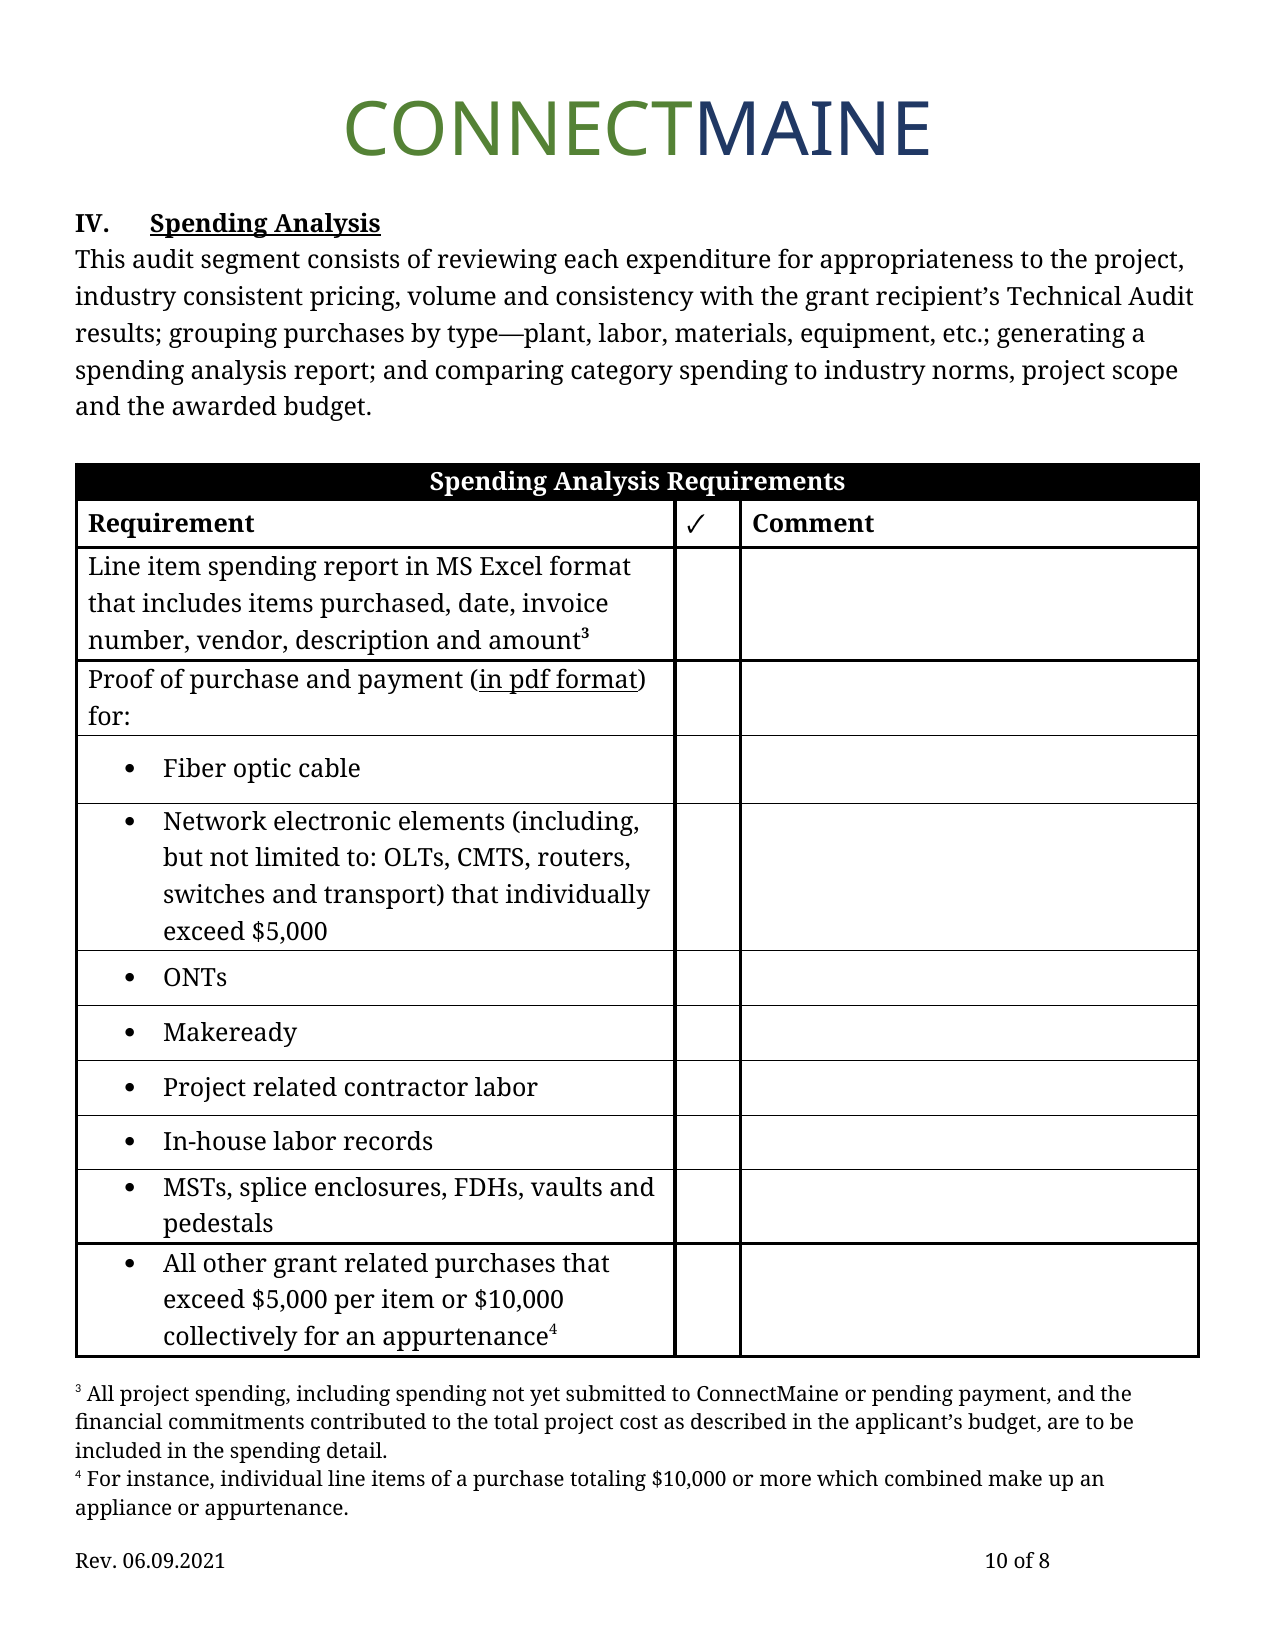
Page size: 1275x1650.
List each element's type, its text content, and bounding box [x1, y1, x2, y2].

table_cell Comment [742, 501, 1197, 546]
table_header Spending Analysis Requirements [78, 464, 1197, 500]
table_cell 🗸 [677, 501, 739, 546]
table_cell [742, 1006, 1197, 1060]
text This audit segment consists of reviewing each expenditure for appropriateness to the project, industry consistent pricing, volume and consistency with the grant recipient’s Technical Audit results; grouping purchases by type—plant, labor, materials, equipment, etc.; generating a spending analysis report; and comparing category spending to industry norms, project scope and the awarded budget. [75, 242, 1200, 423]
list Spending Analysis [75, 205, 1200, 239]
table_cell [677, 1170, 739, 1242]
table_cell [677, 1006, 739, 1060]
table_cell [677, 1245, 739, 1355]
table_cell [677, 662, 739, 735]
table_cell [742, 549, 1197, 659]
table_cell Line item spending report in MS Excel format that includes items purchased, date, invoice number, vendor, description and amount [78, 549, 673, 659]
table_cell Makeready [78, 1006, 673, 1060]
table_cell [742, 736, 1197, 803]
table_cell [742, 1116, 1197, 1169]
table_cell [677, 549, 739, 659]
table_cell Network electronic elements (including, but not limited to: OLTs, CMTS, routers, switches and transport) that individually exceed $5,000 [78, 804, 673, 949]
table_cell [677, 804, 739, 949]
table_cell [742, 1061, 1197, 1115]
table_cell [742, 1245, 1197, 1355]
table_cell [677, 1061, 739, 1115]
table_cell [742, 951, 1197, 1005]
table_cell MSTs, splice enclosures, FDHs, vaults and pedestals [78, 1170, 673, 1242]
table_cell Fiber optic cable [78, 736, 673, 803]
table_cell [677, 951, 739, 1005]
table_cell All other grant related purchases that exceed $5,000 per item or $10,000 collectively for an appurtenance [78, 1245, 673, 1355]
table_cell ONTs [78, 951, 673, 1005]
table_cell [742, 1170, 1197, 1242]
table_cell [677, 1116, 739, 1169]
table_cell [742, 804, 1197, 949]
table_cell [742, 662, 1197, 735]
table_cell Requirement [78, 501, 673, 546]
table_cell Proof of purchase and payment (in pdf format) for: [78, 662, 673, 735]
table_cell Project related contractor labor [78, 1061, 673, 1115]
table_cell In-house labor records [78, 1116, 673, 1169]
table_cell [677, 736, 739, 803]
